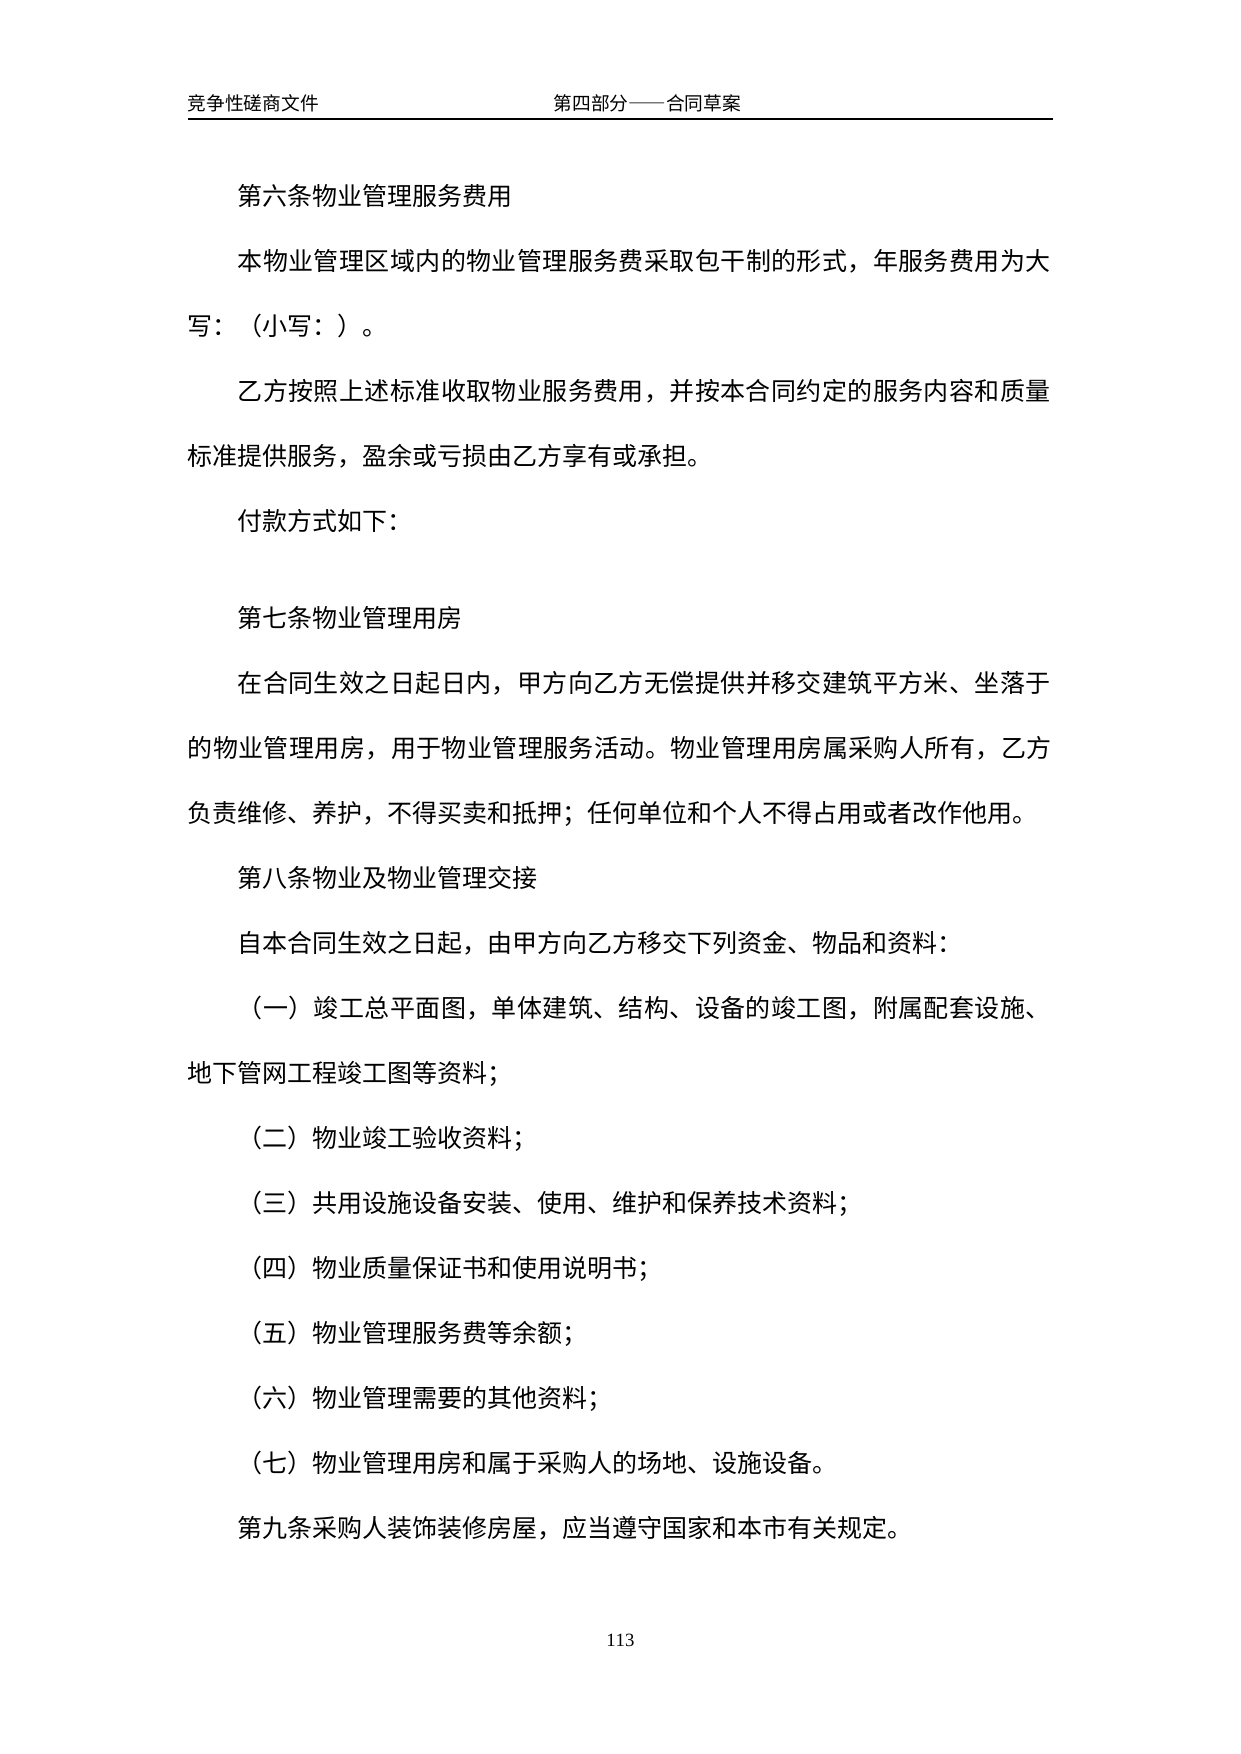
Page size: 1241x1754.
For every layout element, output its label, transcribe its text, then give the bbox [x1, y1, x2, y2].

text （三）共用设施设备安装、使用、维护和保养技术资料； [187, 1169, 1053, 1234]
text 乙方按照上述标准收取物业服务费用，并按本合同约定的服务内容和质量标准提供服务，盈余或亏损由乙方享有或承担。 [187, 357, 1053, 487]
text 第七条物业管理用房 [187, 584, 1053, 649]
text 自本合同生效之日起，由甲方向乙方移交下列资金、物品和资料： [187, 909, 1053, 974]
text （一）竣工总平面图，单体建筑、结构、设备的竣工图，附属配套设施、地下管网工程竣工图等资料； [187, 974, 1053, 1104]
text （四）物业质量保证书和使用说明书； [187, 1234, 1053, 1299]
text 第六条物业管理服务费用 [187, 162, 1053, 227]
text （二）物业竣工验收资料； [187, 1104, 1053, 1169]
text （五）物业管理服务费等余额； [187, 1299, 1053, 1364]
text 本物业管理区域内的物业管理服务费采取包干制的形式，年服务费用为大写：（小写：）。 [187, 227, 1053, 357]
text （七）物业管理用房和属于采购人的场地、设施设备。 [187, 1429, 1053, 1494]
text 第八条物业及物业管理交接 [187, 844, 1053, 909]
text 第九条采购人装饰装修房屋，应当遵守国家和本市有关规定。 [187, 1494, 1053, 1559]
text （六）物业管理需要的其他资料； [187, 1364, 1053, 1429]
text 付款方式如下： [187, 487, 1053, 552]
text 在合同生效之日起日内，甲方向乙方无偿提供并移交建筑平方米、坐落于的物业管理用房，用于物业管理服务活动。物业管理用房属采购人所有，乙方负责维修、养护，不得买卖和抵押；任何单位和个人不得占用或者改作他用。 [187, 649, 1053, 844]
